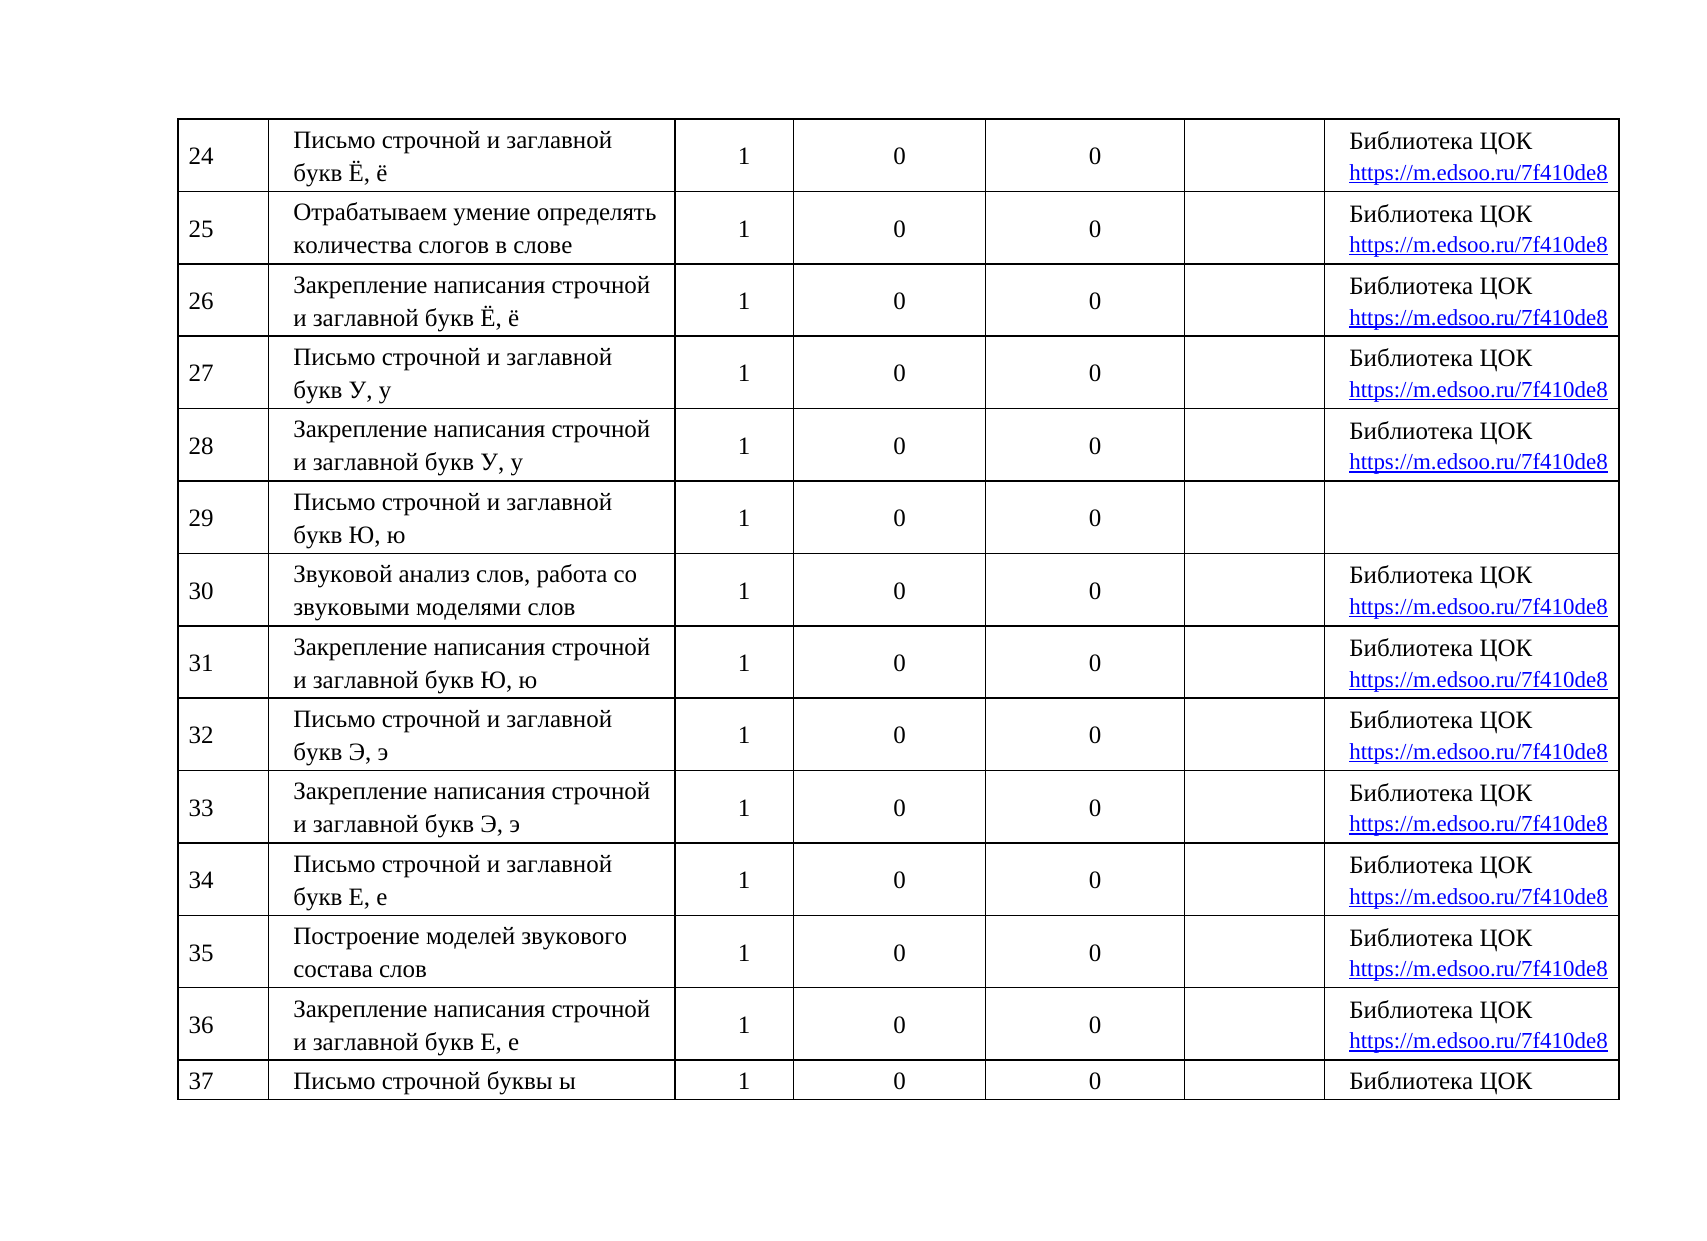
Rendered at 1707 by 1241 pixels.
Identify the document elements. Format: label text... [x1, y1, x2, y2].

table_cell 0 [986, 627, 1184, 697]
table_cell 0 [794, 988, 985, 1059]
table_cell 31 [179, 627, 268, 697]
table_cell 1 [676, 627, 793, 697]
table_cell 0 [986, 771, 1184, 842]
table_cell Библиотека ЦОК https://m.edsoo.ru/7f410de8 [1325, 337, 1618, 408]
table_cell 0 [794, 916, 985, 987]
table_cell 0 [986, 409, 1184, 480]
table_cell 1 [676, 988, 793, 1059]
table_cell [1325, 192, 1618, 263]
table_cell 0 [794, 554, 985, 625]
table_cell 0 [794, 1061, 985, 1099]
table_cell [1185, 554, 1324, 625]
table_cell 0 [986, 699, 1184, 770]
table_cell 0 [986, 844, 1184, 914]
table_cell 32 [179, 699, 268, 770]
table_cell Письмо строчной и заглавной букв Ю, ю [269, 482, 674, 552]
table_cell 1 [676, 1061, 793, 1099]
table_cell 26 [179, 265, 268, 335]
table_cell Библиотека ЦОК https://m.edsoo.ru/7f410de8 [1325, 771, 1618, 842]
table_cell [1185, 1061, 1324, 1099]
table_cell [1185, 771, 1324, 842]
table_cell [1325, 120, 1618, 191]
table_cell Библиотека ЦОК https://m.edsoo.ru/7f410de8 [1325, 916, 1618, 987]
table_cell 0 [986, 988, 1184, 1059]
table_cell [1185, 988, 1324, 1059]
table_cell 0 [794, 120, 985, 191]
table_cell 0 [794, 482, 985, 552]
table_cell Библиотека ЦОК https://m.edsoo.ru/7f410de8 [1325, 627, 1618, 697]
table_cell Закрепление написания строчной и заглавной букв У, у [269, 409, 674, 480]
table_cell 0 [986, 554, 1184, 625]
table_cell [269, 1061, 674, 1099]
table_cell [1185, 337, 1324, 408]
table_cell [1185, 265, 1324, 335]
table_cell 1 [676, 120, 793, 191]
table_cell Закрепление написания строчной и заглавной букв Ё, ё [269, 265, 674, 335]
table_cell 27 [179, 337, 268, 408]
table_cell 28 [179, 409, 268, 480]
table_cell Закрепление написания строчной и заглавной букв Э, э [269, 771, 674, 842]
table_cell [1185, 192, 1324, 263]
table_cell 0 [986, 120, 1184, 191]
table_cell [1325, 1061, 1618, 1099]
table_cell 29 [179, 482, 268, 552]
table_cell 0 [986, 1061, 1184, 1099]
table_cell [1185, 120, 1324, 191]
table_cell 0 [794, 409, 985, 480]
table_cell Звуковой анализ слов, работа со звуковыми моделями слов [269, 554, 674, 625]
table_cell [1325, 482, 1618, 552]
table_cell 1 [676, 265, 793, 335]
table_cell [1185, 482, 1324, 552]
table_cell Письмо строчной и заглавной букв У, у [269, 337, 674, 408]
table_cell [1185, 627, 1324, 697]
table_cell 0 [986, 482, 1184, 552]
table_cell 1 [676, 771, 793, 842]
table_cell Письмо строчной и заглавной букв Э, э [269, 699, 674, 770]
table_cell 1 [676, 844, 793, 914]
table_cell 1 [676, 916, 793, 987]
table_cell 1 [676, 337, 793, 408]
table_cell 37 [179, 1061, 268, 1099]
table_cell 0 [986, 916, 1184, 987]
table_cell 0 [986, 265, 1184, 335]
table_cell [1185, 844, 1324, 914]
table_cell 1 [676, 699, 793, 770]
table_cell 34 [179, 844, 268, 914]
table_cell 35 [179, 916, 268, 987]
table_cell 33 [179, 771, 268, 842]
table_cell Письмо строчной и заглавной букв Ё, ё [269, 120, 674, 191]
table_cell 1 [676, 482, 793, 552]
table_cell 0 [794, 627, 985, 697]
table_cell 0 [794, 265, 985, 335]
table_cell Библиотека ЦОК https://m.edsoo.ru/7f410de8 [1325, 699, 1618, 770]
table_cell Письмо строчной и заглавной букв Е, е [269, 844, 674, 914]
table_cell 0 [794, 337, 985, 408]
table_cell [1185, 699, 1324, 770]
table_cell 0 [794, 771, 985, 842]
table_cell 36 [179, 988, 268, 1059]
table_cell Закрепление написания строчной и заглавной букв Ю, ю [269, 627, 674, 697]
table_cell 30 [179, 554, 268, 625]
table_cell 0 [794, 699, 985, 770]
table_cell Библиотека ЦОК https://m.edsoo.ru/7f410de8 [1325, 265, 1618, 335]
table_cell 1 [676, 554, 793, 625]
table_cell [1325, 988, 1618, 1059]
table_cell 0 [794, 844, 985, 914]
table_cell [1185, 409, 1324, 480]
table_cell 1 [676, 409, 793, 480]
table_cell Библиотека ЦОК https://m.edsoo.ru/7f410de8 [1325, 554, 1618, 625]
table_cell Отрабатываем умение определять количества слогов в слове [269, 192, 674, 263]
table_cell Закрепление написания строчной и заглавной букв Е, е [269, 988, 674, 1059]
table_cell 0 [986, 192, 1184, 263]
table_cell Библиотека ЦОК https://m.edsoo.ru/7f410de8 [1325, 409, 1618, 480]
table_cell Библиотека ЦОК https://m.edsoo.ru/7f410de8 [1325, 844, 1618, 914]
table_cell 0 [986, 337, 1184, 408]
table_cell Построение моделей звукового состава слов [269, 916, 674, 987]
table_cell 0 [794, 192, 985, 263]
table_cell 24 [179, 120, 268, 191]
table_cell 25 [179, 192, 268, 263]
table_cell 1 [676, 192, 793, 263]
table_cell [1185, 916, 1324, 987]
